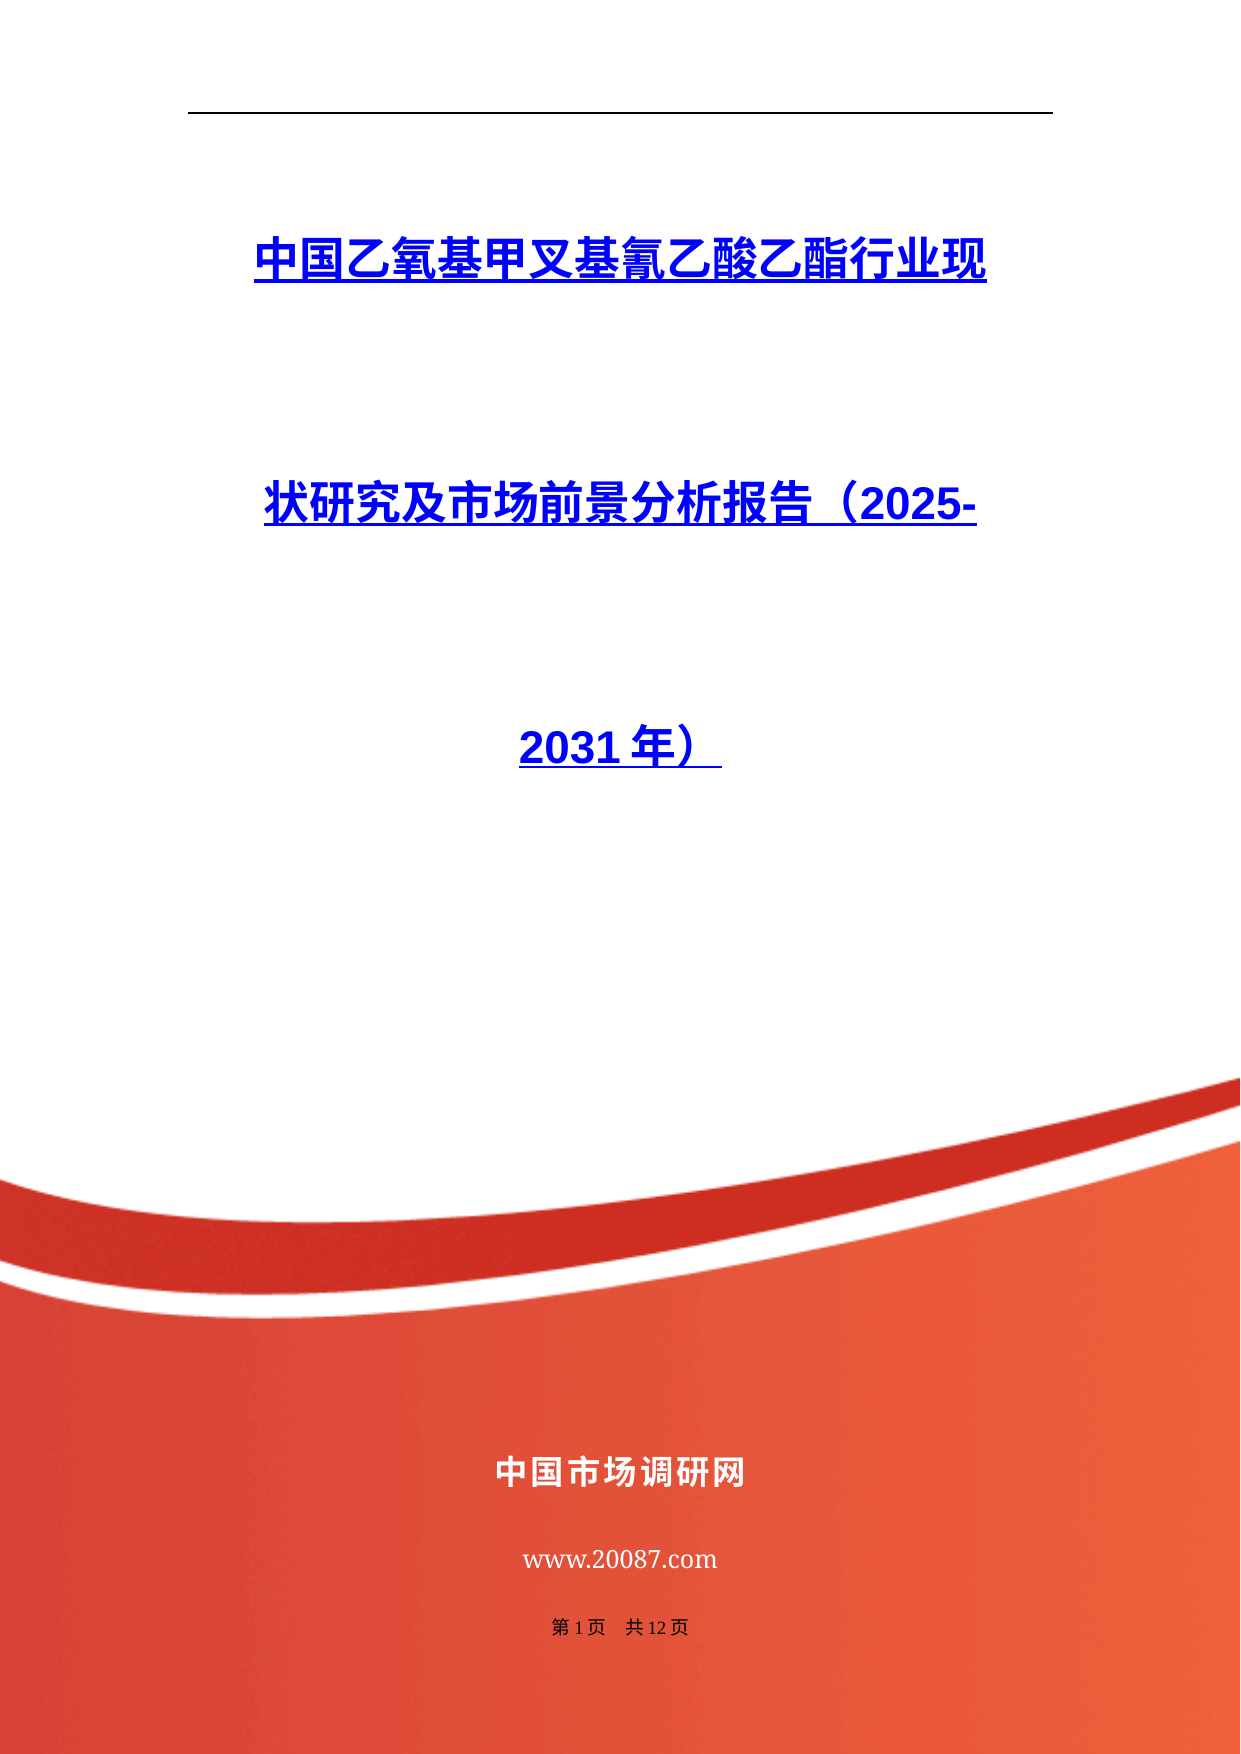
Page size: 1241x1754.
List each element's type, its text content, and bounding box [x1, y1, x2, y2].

subtitle 中国市场调研网 [187, 1437, 1053, 1502]
picture [0, 1006, 1241, 1754]
table_header 中国乙氧基甲叉基氰乙酸乙酯行业现状研究及市场前景分析报告（2025-2031年） [188, 207, 1053, 871]
text www.20087.com [187, 1526, 1053, 1591]
